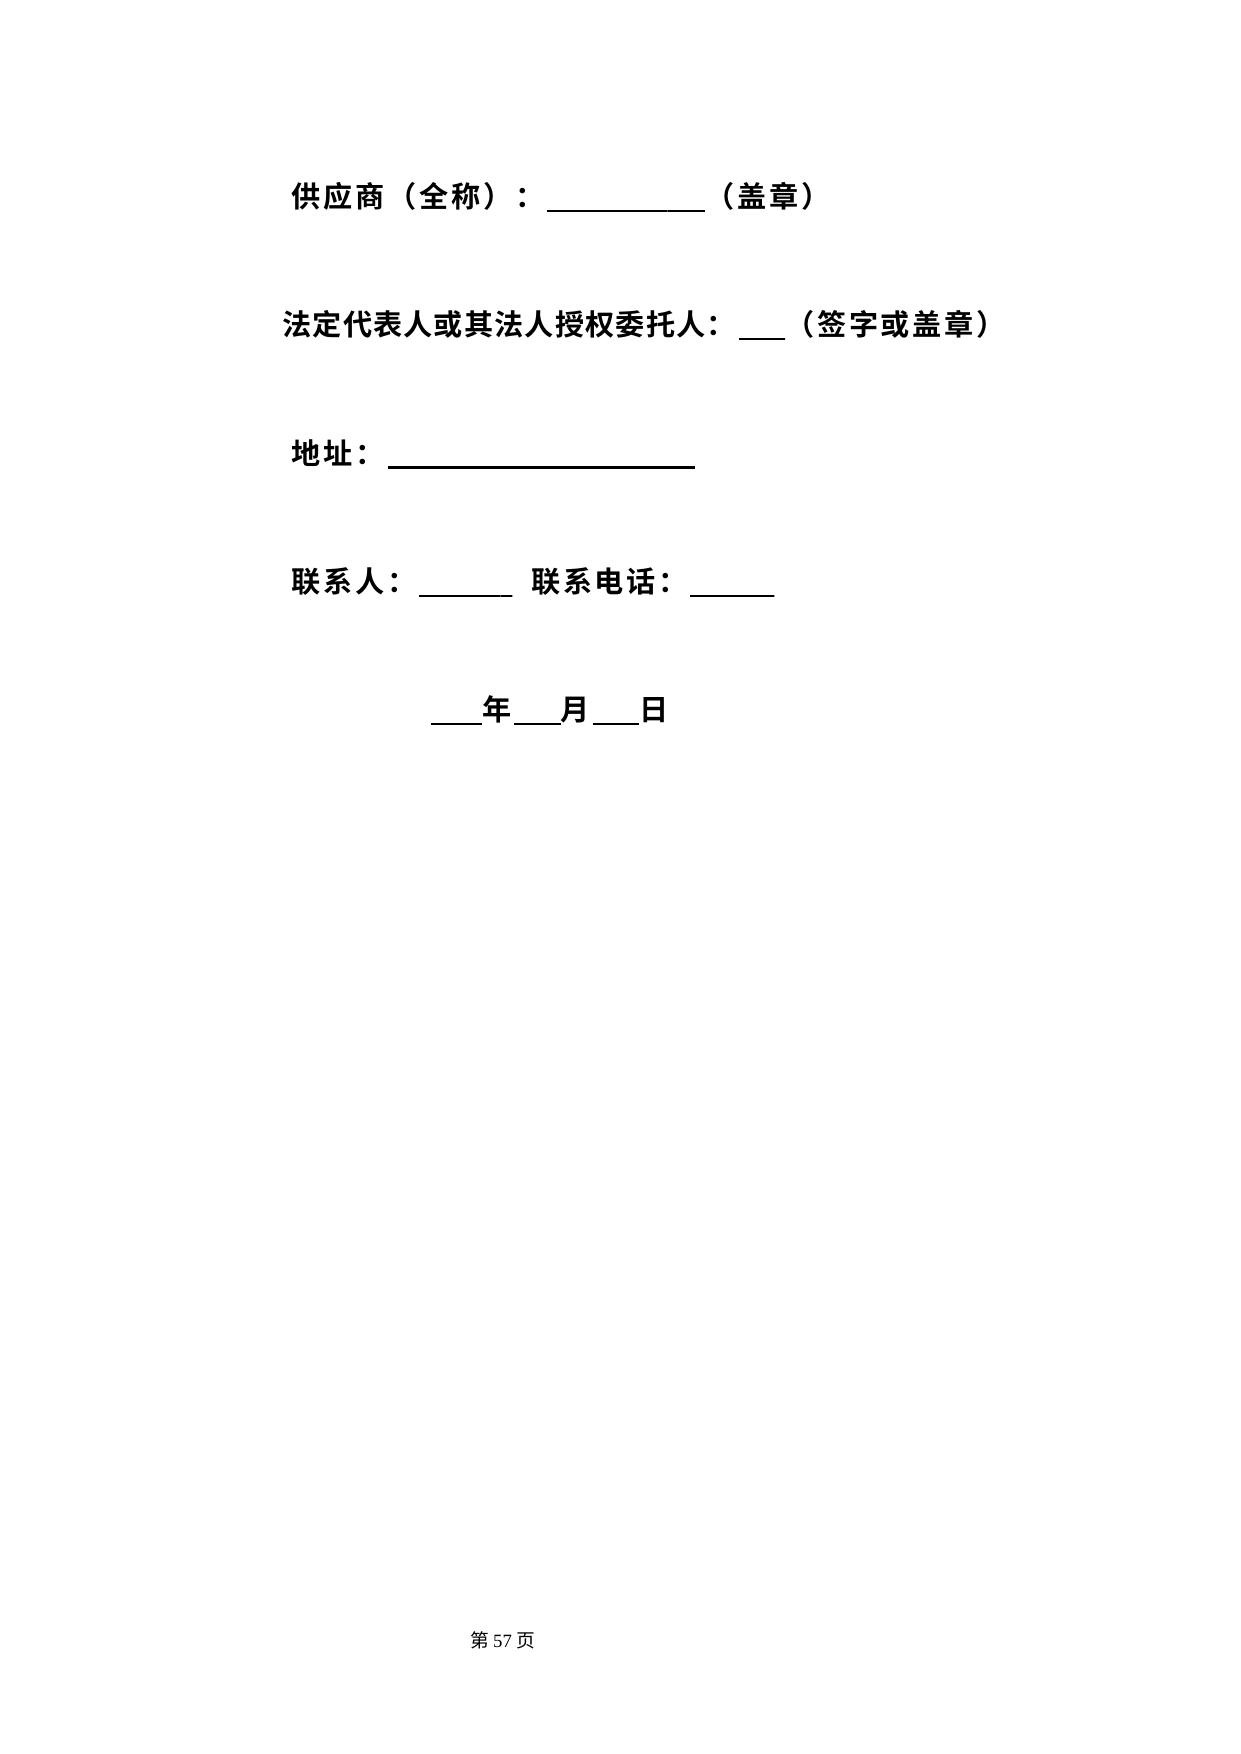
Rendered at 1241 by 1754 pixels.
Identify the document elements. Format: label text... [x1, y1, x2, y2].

text 法定代表人或其法人授权委托人： （签字或盖章） [187, 290, 1053, 355]
text 供应商（全称）： （盖章） [187, 162, 1053, 227]
text 年 月 日 [187, 676, 1053, 741]
text 联系人： 联系电话： [187, 547, 1053, 612]
text 地址： [187, 419, 1053, 484]
